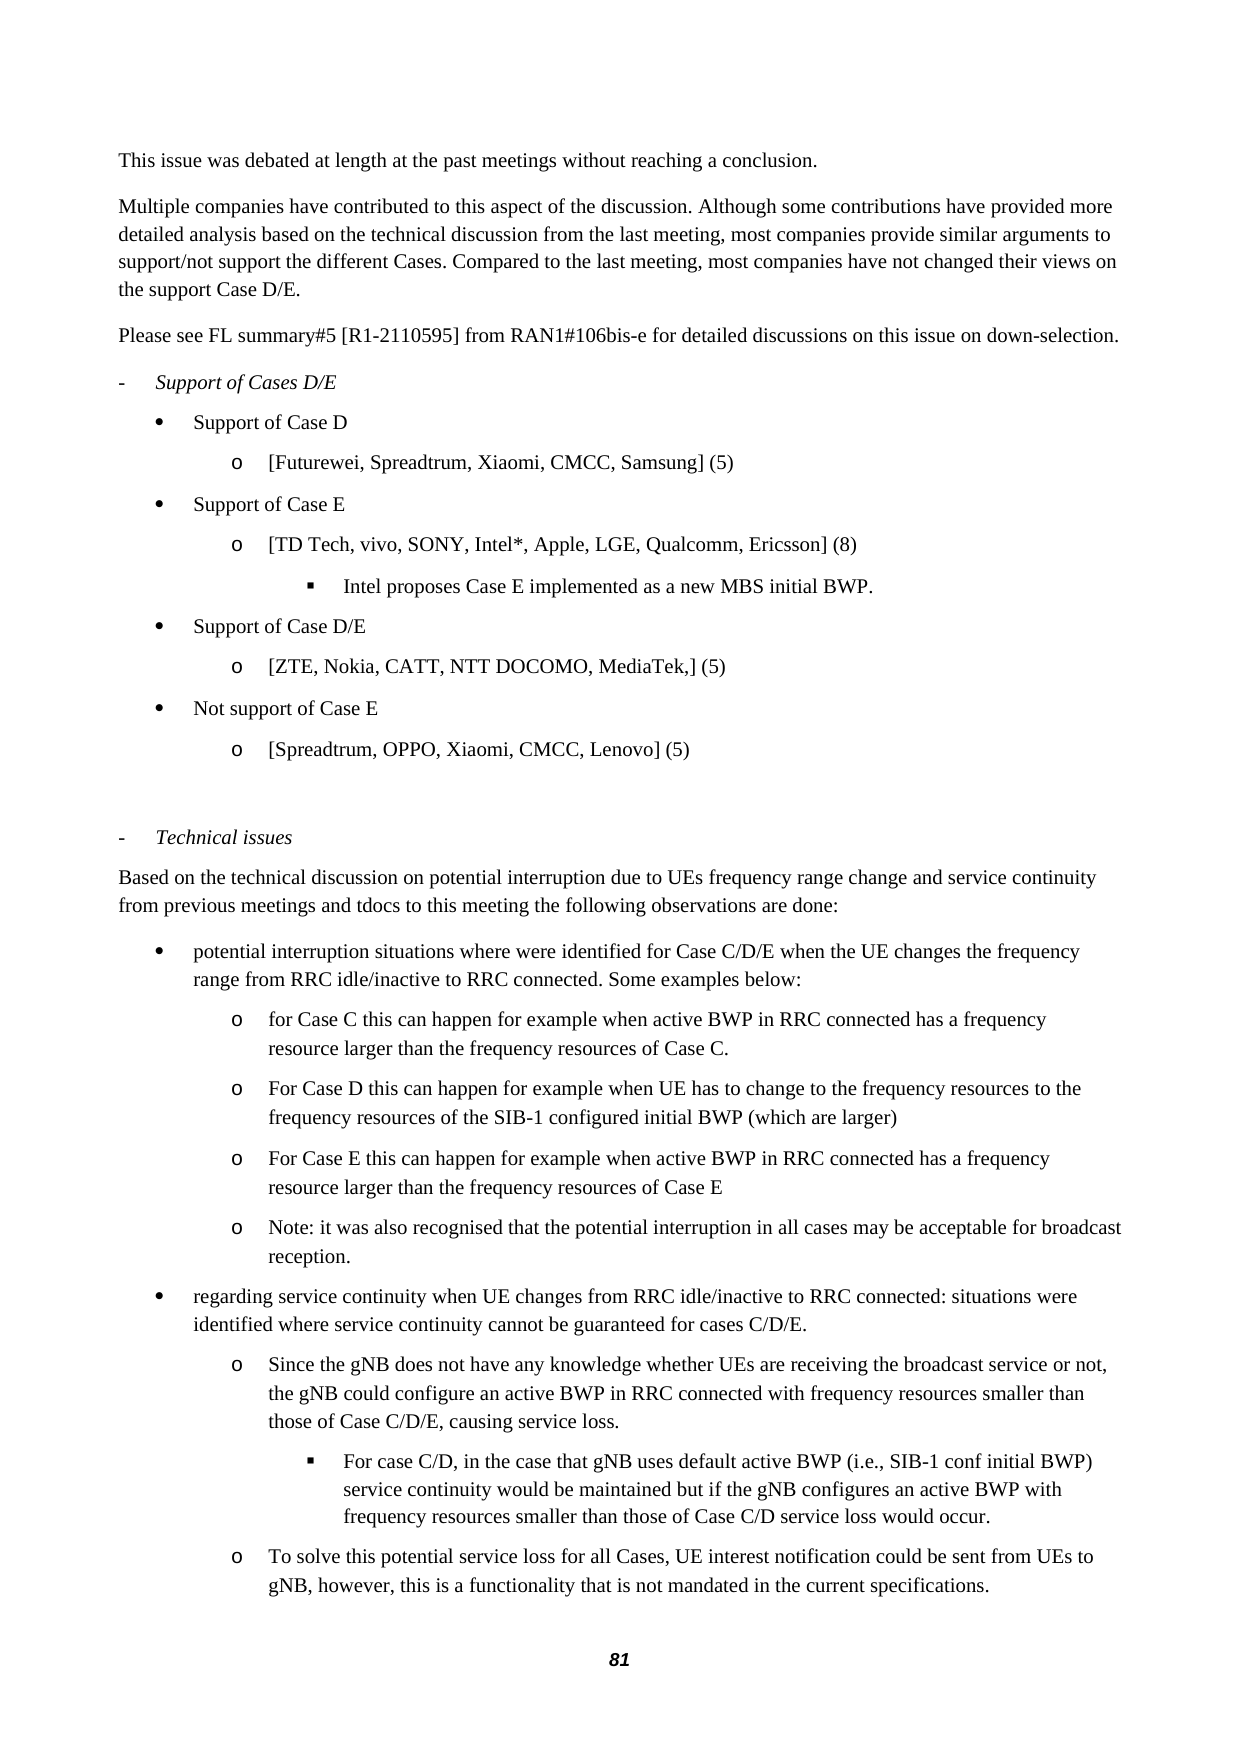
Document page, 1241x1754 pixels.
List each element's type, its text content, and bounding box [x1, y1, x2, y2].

list Support of Case D [156, 410, 1122, 434]
list Note: it was also recognised that the potential interruption in all cases may be acceptable for broadcast reception. [231, 1215, 1122, 1268]
list Intel proposes Case E implemented as a new MBS initial BWP. [306, 574, 1122, 598]
list Support of Case D/E [156, 614, 1122, 638]
list [Spreadtrum, OPPO, Xiaomi, CMCC, Lenovo] (5) [231, 736, 1122, 762]
list Since the gNB does not have any knowledge whether UEs are receiving the broadcast service or not, the gNB could configure an active BWP in RRC connected with frequency resources smaller than those of Case C/D/E, causing service loss. [231, 1352, 1122, 1433]
list [TD Tech, vivo, SONY, Intel*, Apple, LGE, Qualcomm, Ericsson] (8) [231, 532, 1122, 558]
list For case C/D, in the case that gNB uses default active BWP (i.e., SIB-1 conf initial BWP) service continuity would be maintained but if the gNB configures an active BWP with frequency resources smaller than those of Case C/D service loss would occur. [306, 1449, 1122, 1528]
list Support of Cases D/E [118, 369, 1122, 394]
text Please see FL summary#5 [R1-2110595] from RAN1#106bis-e for detailed discussions on this issue on down-selection. [118, 323, 1122, 347]
text Based on the technical discussion on potential interruption due to UEs frequency range change and service continuity from previous meetings and tdocs to this meeting the following observations are done: [118, 865, 1122, 917]
list Support of Case E [156, 492, 1122, 516]
list For Case D this can happen for example when UE has to change to the frequency resources to the frequency resources of the SIB-1 configured initial BWP (which are larger) [231, 1076, 1122, 1129]
list regarding service continuity when UE changes from RRC idle/inactive to RRC connected: situations were identified where service continuity cannot be guaranteed for cases C/D/E. [156, 1284, 1122, 1336]
text Multiple companies have contributed to this aspect of the discussion. Although some contributions have provided more detailed analysis based on the technical discussion from the last meeting, most companies provide similar arguments to support/not support the different Cases. Compared to the last meeting, most companies have not changed their views on the support Case D/E. [118, 194, 1122, 301]
list For Case E this can happen for example when active BWP in RRC connected has a frequency resource larger than the frequency resources of Case E [231, 1145, 1122, 1199]
list Technical issues [118, 825, 1122, 849]
list To solve this potential service loss for all Cases, UE interest notification could be sent from UEs to gNB, however, this is a functionality that is not mandated in the current specifications. [231, 1544, 1122, 1597]
list Not support of Case E [156, 696, 1122, 720]
text This issue was debated at length at the past meetings without reaching a conclusion. [118, 148, 1122, 172]
list [ZTE, Nokia, CATT, NTT DOCOMO, MediaTek,] (5) [231, 654, 1122, 680]
list for Case C this can happen for example when active BWP in RRC connected has a frequency resource larger than the frequency resources of Case C. [231, 1007, 1122, 1060]
list [Futurewei, Spreadtrum, Xiaomi, CMCC, Samsung] (5) [231, 450, 1122, 476]
list potential interruption situations where were identified for Case C/D/E when the UE changes the frequency range from RRC idle/inactive to RRC connected. Some examples below: [156, 939, 1122, 991]
